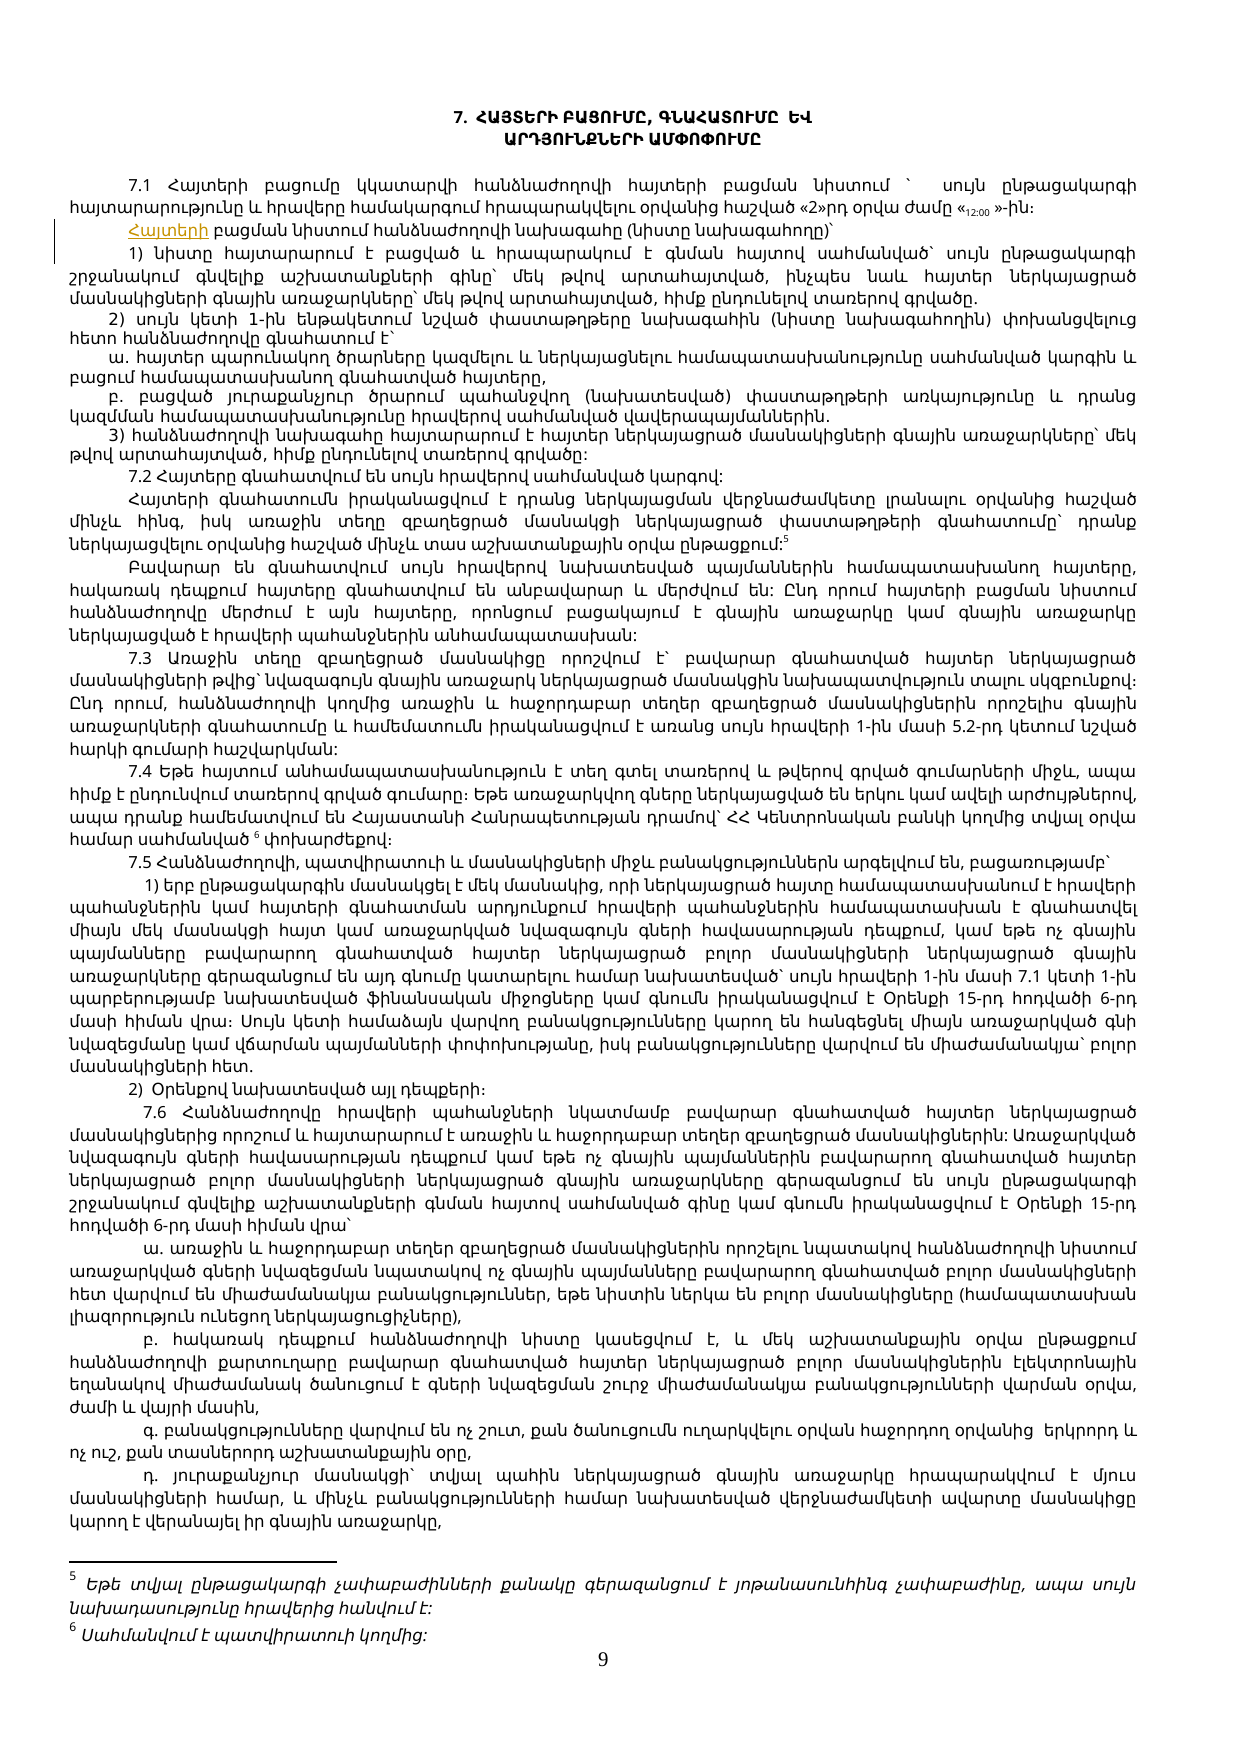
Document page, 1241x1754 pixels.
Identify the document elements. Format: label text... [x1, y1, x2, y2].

text 7.4 Եթե հայտում անհամապատասխանություն է տեղ գտել տառերով և թվերով գրված գումարների միջև, ապա հիմք է ընդունվում տառերով գրված գումարը։ Եթե առաջարկվող գները ներկայացված են երկու կամ ավելի արժույթներով, ապա դրանք համեմատվում են Հայաստանի Հանրապետության դրամով` ՀՀ Կենտրոնական բանկի կողմից տվյալ օրվա համար սահմանված փոխարժեքով։ [69, 760, 1137, 851]
text բացման նիստում հանձնաժողովի նախագահը (նիստը նախագահողը)՝ [69, 219, 1137, 241]
text 1) երբ ընթացակարգին մասնակցել է մեկ մասնակից, որի ներկայացրած հայտը համապատասխանում է հրավերի պահանջներին կամ հայտերի գնահատման արդյունքում հրավերի պահանջներին համապատասխան է գնահատվել միայն մեկ մասնակցի հայտ կամ առաջարկված նվազագույն գների հավասարության դեպքում, կամ եթե ոչ գնային պայմանները բավարարող գնահատված հայտեր ներկայացրած բոլոր մասնակիցների ներկայացրած գնային առաջարկները գերազանցում են այդ գնումը կատարելու համար նախատեսված` սույն հրավերի 1-ին մասի 7.1 կետի 1-ին պարբերությամբ նախատեսված ֆինանսական միջոցները կամ գնումն իրականացվում է Օրենքի 15-րդ հոդվածի 6-րդ մասի հիման վրա։ Սույն կետի համաձայն վարվող բանակցությունները կարող են հանգեցնել միայն առաջարկված գնի նվազեցմանը կամ վճարման պայմանների փոփոխությանը, իսկ բանակցությունները վարվում են միաժամանակյա` բոլոր մասնակիցների հետ. [69, 873, 1137, 1078]
text 7.6 Հանձնաժողովը հրավերի պահանջների նկատմամբ բավարար գնահատված հայտեր ներկայացրած մասնակիցներից որոշում և հայտարարում է առաջին և հաջորդաբար տեղեր զբաղեցրած մասնակիցներին: Առաջարկված նվազագույն գների հավասարության դեպքում կամ եթե ոչ գնային պայմաններին բավարարող գնահատված հայտեր ներկայացրած բոլոր մասնակիցների ներկայացրած գնային առաջարկները գերազանցում են սույն ընթացակարգի շրջանակում գնվելիք աշխատանքների գնման հայտով սահմանված գինը կամ գնումն իրականացվում է Օրենքի 15-րդ հոդվածի 6-րդ մասի հիման վրա՝ [69, 1100, 1137, 1237]
text 7. ՀԱՅՏԵՐԻ ԲԱՑՈՒՄԸ, ԳՆԱՀԱՏՈՒՄԸ ԵՎ [69, 105, 1137, 128]
text 2) սույն կետի 1-ին ենթակետում նշված փաստաթղթերը նախագահին (նիստը նախագահողին) փոխանցվելուց հետո հանձնաժողովը գնահատում է` [69, 309, 1137, 348]
text 2) Օրենքով նախատեսված այլ դեպքերի։ [69, 1078, 1137, 1100]
text 3) հանձնաժողովի նախագահը հայտարարում է հայտեր ներկայացրած մասնակիցների գնային առաջարկները՝ մեկ թվով արտահայտված, հիմք ընդունելով տառերով գրվածը: [69, 426, 1137, 464]
text ա. առաջին և հաջորդաբար տեղեր զբաղեցրած մասնակիցներին որոշելու նպատակով հանձնաժողովի նիստում առաջարկված գների նվազեցման նպատակով ոչ գնային պայմանները բավարարող գնահատված բոլոր մասնակիցների հետ վարվում են միաժամանակյա բանակցություններ, եթե նիստին ներկա են բոլոր մասնակիցները (համապատասխան լիազորություն ունեցող ներկայացուցիչները), [69, 1237, 1137, 1327]
text 7.3 Առաջին տեղը զբաղեցրած մասնակիցը որոշվում է` բավարար գնահատված հայտեր ներկայացրած մասնակիցների թվից` նվազագույն գնային առաջարկ ներկայացրած մասնակցին նախապատվություն տալու սկզբունքով։ Ընդ որում, հանձնաժողովի կողմից առաջին և հաջորդաբար տեղեր զբաղեցրած մասնակիցներին որոշելիս գնային առաջարկների գնահատումը և համեմատումն իրականացվում է առանց սույն հրավերի 1-ին մասի 5.2-րդ կետում նշված հարկի գումարի հաշվարկման: [69, 646, 1137, 760]
text բ. բացված յուրաքանչյուր ծրարում պահանջվող (նախատեսված) փաստաթղթերի առկայությունը և դրանց կազմման համապատասխանությունը հրավերով սահմանված վավերապայմաններին. [69, 387, 1137, 426]
text 1) նիստը հայտարարում է բացված և հրապարակում է գնման հայտով սահմանված` սույն ընթացակարգի շրջանակում գնվելիք աշխատանքների գինը՝ մեկ թվով արտահայտված, ինչպես նաև հայտեր ներկայացրած մասնակիցների գնային առաջարկները՝ մեկ թվով արտահայտված, հիմք ընդունելով տառերով գրվածը. [69, 241, 1137, 309]
text բ. հակառակ դեպքում հանձնաժողովի նիստը կասեցվում է, և մեկ աշխատանքային օրվա ընթացքում հանձնաժողովի քարտուղարը բավարար գնահատված հայտեր ներկայացրած բոլոր մասնակիցներին էլեկտրոնային եղանակով միաժամանակ ծանուցում է գների նվազեցման շուրջ միաժամանակյա բանակցությունների վարման օրվա, ժամի և վայրի մասին, [69, 1327, 1137, 1418]
text 7.5 Հանձնաժողովի, պատվիրատուի և մասնակիցների միջև բանակցություններն արգելվում են, բացառությամբ` [69, 851, 1137, 873]
text գ. բանակցությունները վարվում են ոչ շուտ, քան ծանուցումն ուղարկվելու օրվան հաջորդող օրվանից երկրորդ և ոչ ուշ, քան տասներորդ աշխատանքային օրը, [69, 1418, 1137, 1464]
text Բավարար են գնահատվում սույն հրավերով նախատեսված պայմաններին համապատասխանող հայտերը, հակառակ դեպքում հայտերը գնահատվում են անբավարար և մերժվում են: Ընդ որում հայտերի բացման նիստում հանձնաժողովը մերժում է այն հայտերը, որոնցում բացակայում է գնային առաջարկը կամ գնային առաջարկը ներկայացված է հրավերի պահանջներին անհամապատասխան: [69, 555, 1137, 646]
text ա. հայտեր պարունակող ծրարները կազմելու և ներկայացնելու համապատասխանությունը սահմանված կարգին և բացում համապատասխանող գնահատված հայտերը, [69, 348, 1137, 387]
text Հայտերի գնահատումն իրականացվում է դրանց ներկայացման վերջնաժամկետը լրանալու օրվանից հաշված մինչև հինգ, իսկ առաջին տեղը զբաղեցրած մասնակցի ներկայացրած փաստաթղթերի գնահատումը` դրանք ներկայացվելու օրվանից հաշված մինչև տաս աշխատանքային օրվա ընթացքում: [69, 487, 1137, 555]
text 7.2 Հայտերը գնահատվում են սույն հրավերով սահմանված կարգով: [69, 464, 1137, 487]
text 7.1 Հայտերի բացումը կկատարվի հանձնաժողովի հայտերի բացման նիստում ` սույն ընթացակարգի հայտարարությունը և հրավերը համակարգում հրապարակվելու օրվանից հաշված «2»րդ օրվա ժամը «12:00 »-ին։ [69, 173, 1137, 219]
text դ. յուրաքանչյուր մասնակցի` տվյալ պահին ներկայացրած գնային առաջարկը հրապարակվում է մյուս մասնակիցների համար, և մինչև բանակցությունների համար նախատեսված վերջնաժամկետի ավարտը մասնակիցը կարող է վերանայել իր գնային առաջարկը, [69, 1464, 1137, 1532]
text ԱՐԴՅՈՒՆՔՆԵՐԻ ԱՄՓՈՓՈՒՄԸ [69, 128, 1137, 151]
